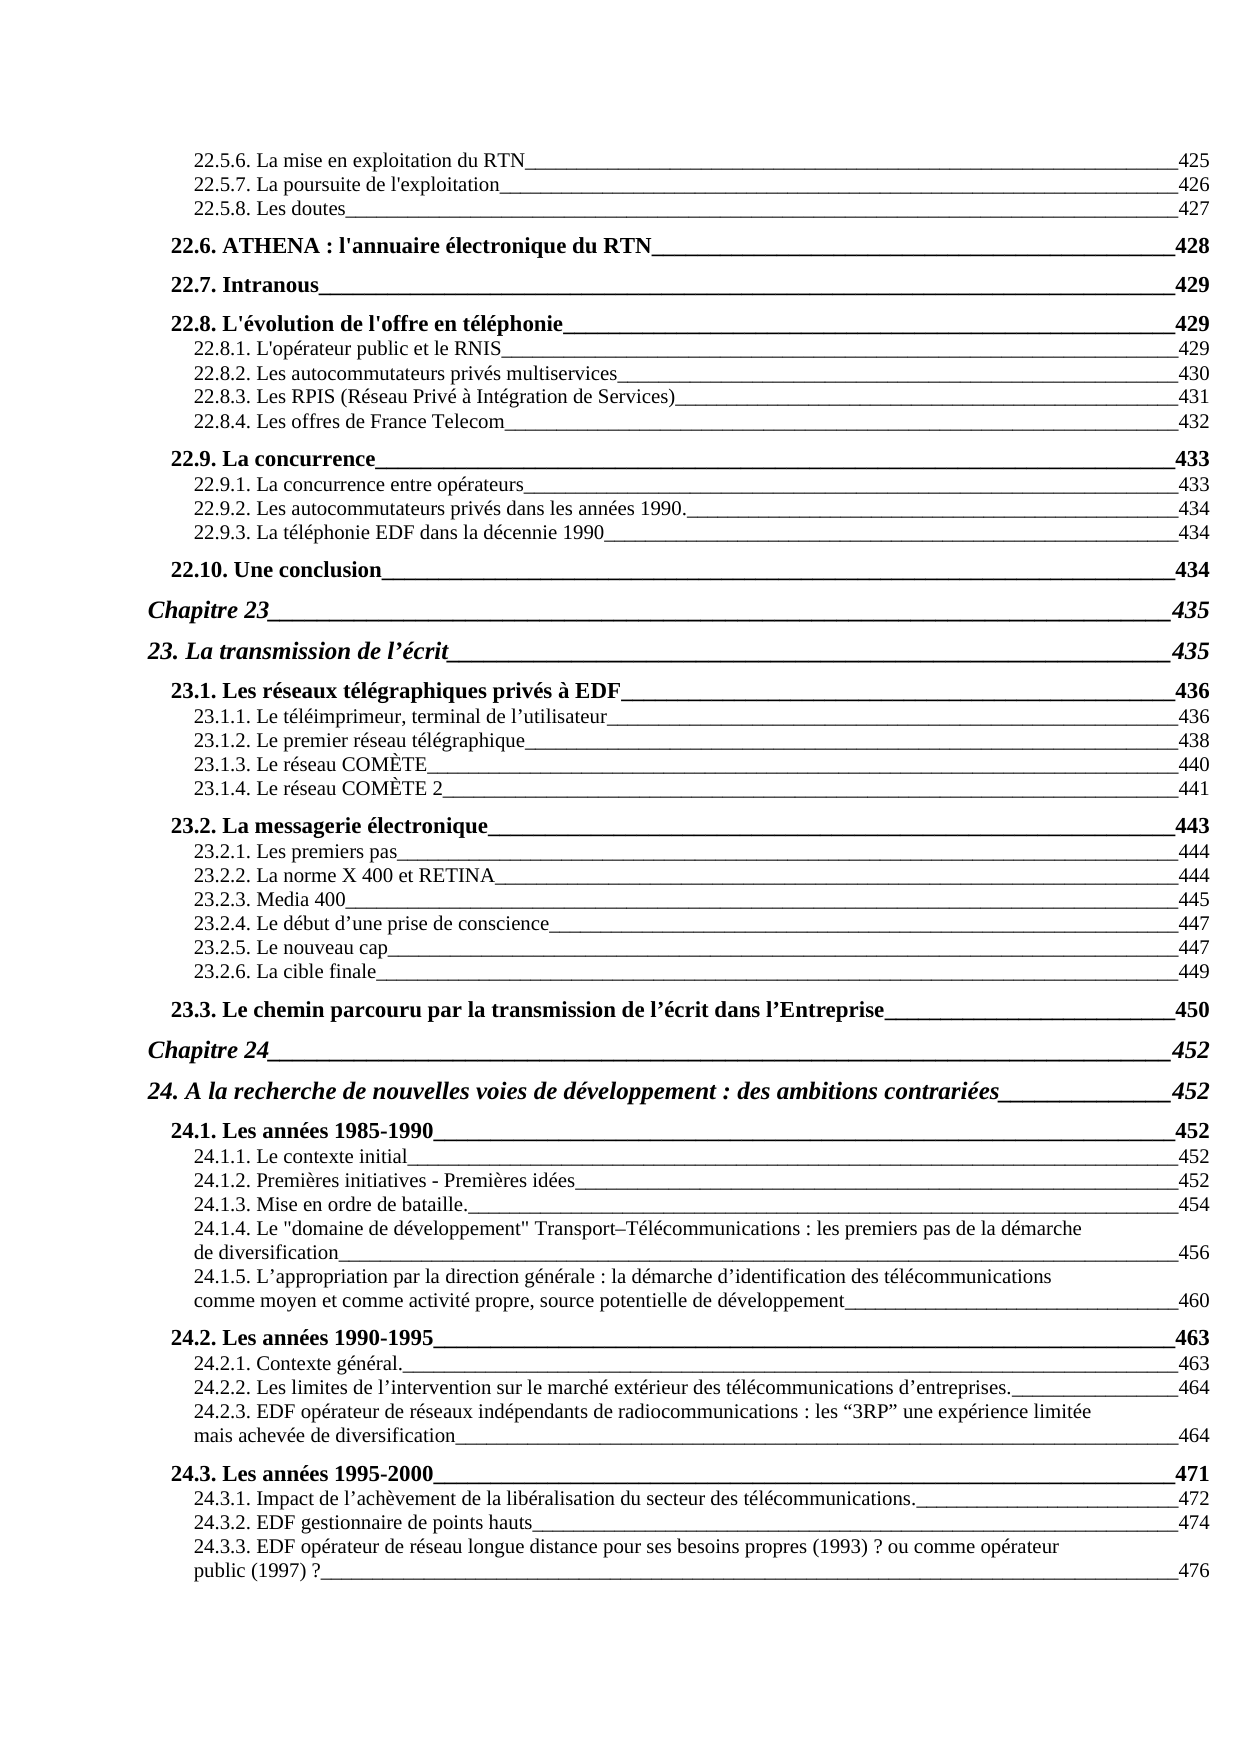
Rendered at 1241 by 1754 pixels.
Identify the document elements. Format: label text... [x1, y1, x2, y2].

text 23.2.1. Les premiers pas 444 [193, 839, 1093, 863]
text 24.2.1. Contexte général. 463 [193, 1351, 1093, 1375]
text 24.3.2. EDF gestionnaire de points hauts 474 [193, 1510, 1093, 1534]
text 24.2. Les années 1990-1995 463 [171, 1324, 1093, 1351]
text 22.5.6. La mise en exploitation du RTN 425 [193, 148, 1093, 172]
text 24.2.2. Les limites de l’intervention sur le marché extérieur des télécommunications d’entreprises. 464 [193, 1375, 1093, 1399]
text 24. A la recherche de nouvelles voies de développement : des ambitions contrariées 452 [148, 1076, 1093, 1105]
text 23.2.3. Media 400 445 [193, 887, 1093, 911]
text 22.8.1. L'opérateur public et le RNIS 429 [193, 336, 1093, 360]
text 22.8.4. Les offres de France Telecom 432 [193, 408, 1093, 433]
text 22.5.8. Les doutes 427 [193, 196, 1093, 220]
text 23.1.4. Le réseau COMÈTE 2 441 [193, 776, 1093, 800]
text 24.1.5. L’appropriation par la direction générale : la démarche d’identification des télécommunications comme moyen et comme activité propre, source potentielle de développement 460 [193, 1264, 1093, 1312]
text 22.8.2. Les autocommutateurs privés multiservices 430 [193, 360, 1093, 384]
text 22.10. Une conclusion 434 [171, 556, 1093, 582]
text 22.7. Intranous 429 [171, 271, 1093, 297]
text 23.1.3. Le réseau COMÈTE 440 [193, 752, 1093, 776]
text 24.3.3. EDF opérateur de réseau longue distance pour ses besoins propres (1993) ? ou comme opérateur public (1997) ? 476 [193, 1534, 1093, 1582]
text 22.9.3. La téléphonie EDF dans la décennie 1990 434 [193, 519, 1093, 544]
text 23.2.5. Le nouveau cap 447 [193, 935, 1093, 959]
text 22.8. L'évolution de l'offre en téléphonie 429 [171, 310, 1093, 336]
text 23.1.1. Le téléimprimeur, terminal de l’utilisateur 436 [193, 704, 1093, 728]
text 23.2.4. Le début d’une prise de conscience 447 [193, 911, 1093, 935]
text 24.2.3. EDF opérateur de réseaux indépendants de radiocommunications : les “3RP” une expérience limitée mais achevée de diversification 464 [193, 1399, 1093, 1447]
text 23.1. Les réseaux télégraphiques privés à EDF 436 [171, 677, 1093, 704]
text 22.6. ATHENA : l'annuaire électronique du RTN 428 [171, 232, 1093, 259]
text Chapitre 24 452 [148, 1035, 1093, 1063]
text 24.1.2. Premières initiatives - Premières idées 452 [193, 1168, 1093, 1192]
text 24.1.3. Mise en ordre de bataille. 454 [193, 1192, 1093, 1216]
text 23.2.2. La norme X 400 et RETINA 444 [193, 863, 1093, 887]
text 22.9.2. Les autocommutateurs privés dans les années 1990. 434 [193, 496, 1093, 519]
text 22.5.7. La poursuite de l'exploitation 426 [193, 172, 1093, 196]
text 24.1.4. Le "domaine de développement" Transport–Télécommunications : les premiers pas de la démarche de diversification 456 [193, 1216, 1093, 1264]
text Chapitre 23 435 [148, 595, 1093, 624]
text 24.1.1. Le contexte initial 452 [193, 1143, 1093, 1168]
text 23.2. La messagerie électronique 443 [171, 813, 1093, 839]
text 24.1. Les années 1985-1990 452 [171, 1117, 1093, 1143]
text 24.3.1. Impact de l’achèvement de la libéralisation du secteur des télécommunications. 472 [193, 1486, 1093, 1510]
text 23.3. Le chemin parcouru par la transmission de l’écrit dans l’Entreprise 450 [171, 996, 1093, 1022]
text 22.8.3. Les RPIS (Réseau Privé à Intégration de Services) 431 [193, 384, 1093, 408]
text 23. La transmission de l’écrit 435 [148, 636, 1093, 665]
text 23.2.6. La cible finale 449 [193, 959, 1093, 983]
text 22.9.1. La concurrence entre opérateurs 433 [193, 471, 1093, 496]
text 22.9. La concurrence 433 [171, 445, 1093, 471]
text 24.3. Les années 1995-2000 471 [171, 1459, 1093, 1486]
text 23.1.2. Le premier réseau télégraphique 438 [193, 728, 1093, 752]
